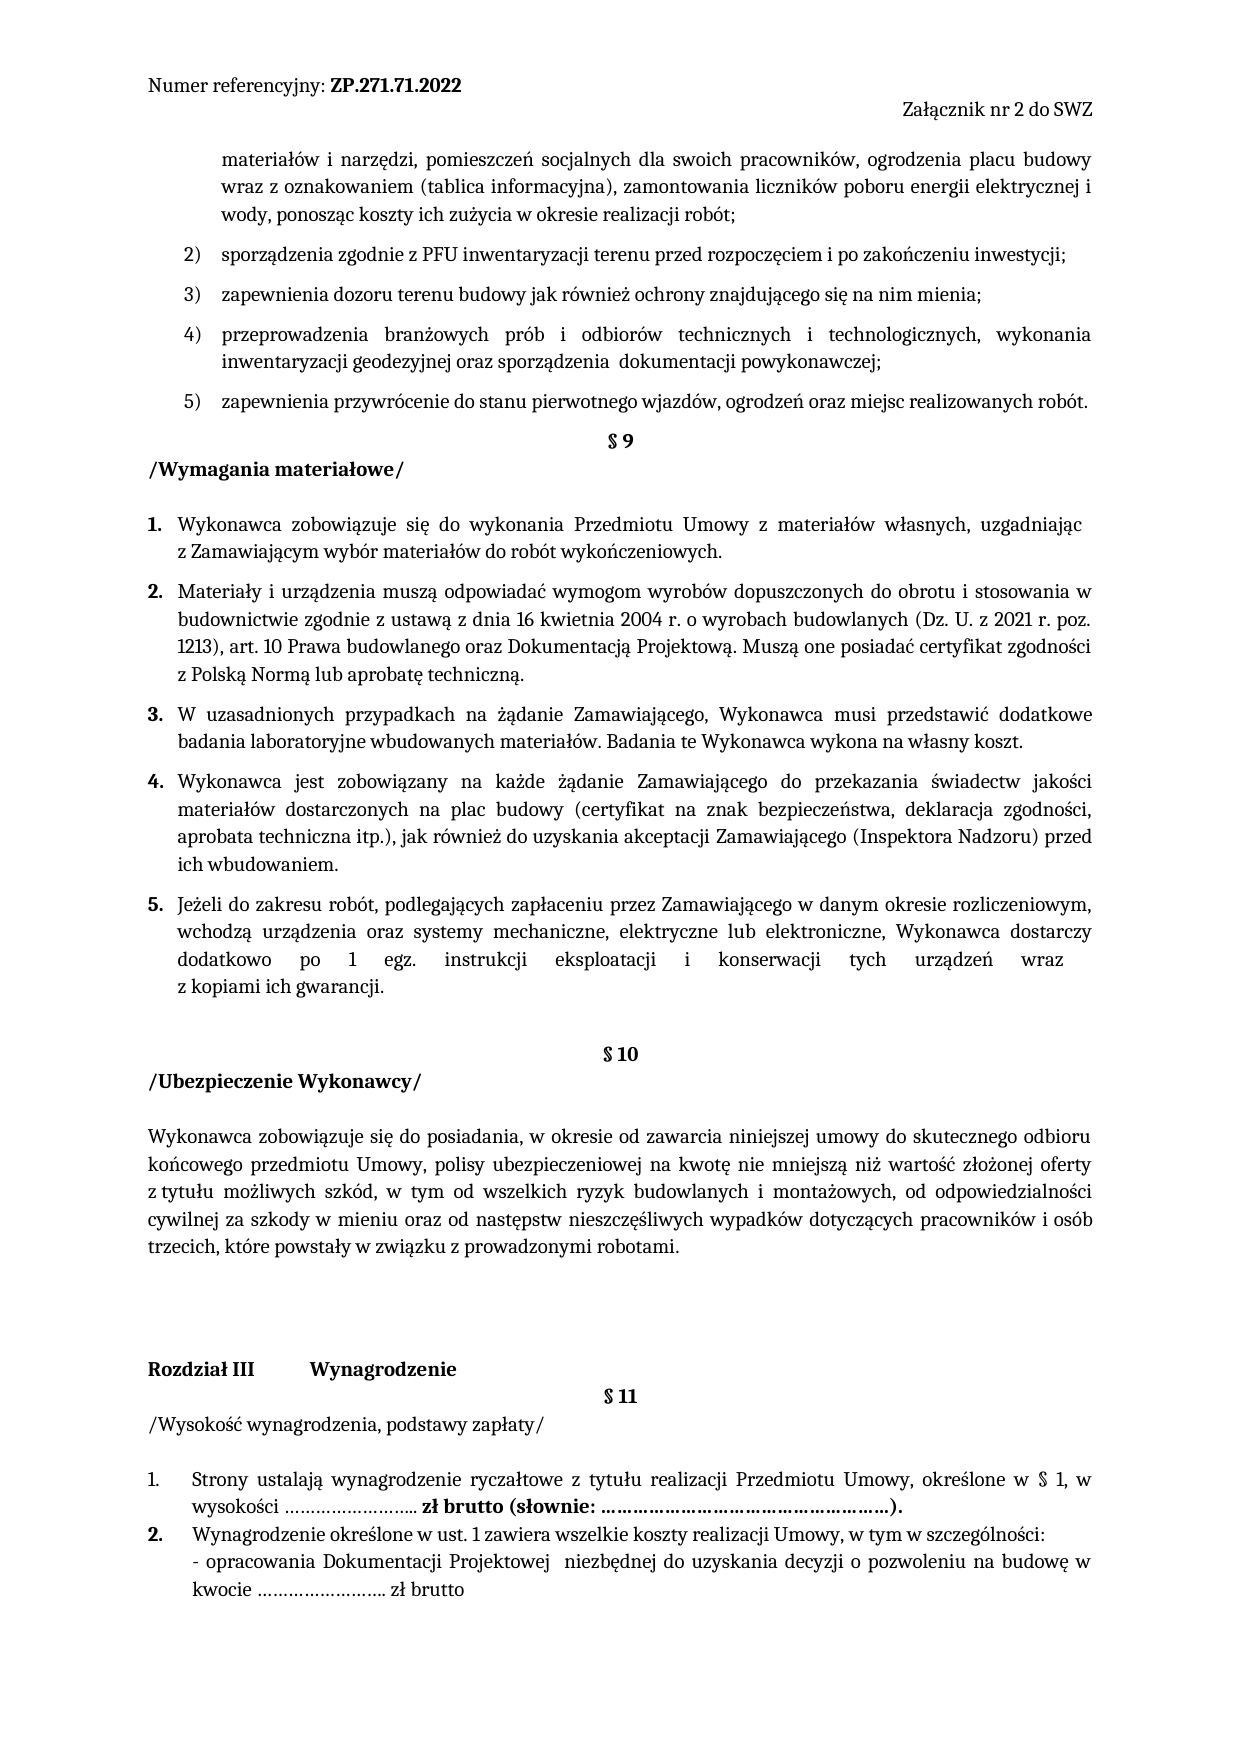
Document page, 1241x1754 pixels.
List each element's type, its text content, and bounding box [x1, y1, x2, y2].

text Rozdział III Wynagrodzenie [148, 1358, 1093, 1382]
list zapewnienia dozoru terenu budowy jak również ochrony znajdującego się na nim mienia; [184, 283, 1093, 307]
list Materiały i urządzenia muszą odpowiadać wymogom wyrobów dopuszczonych do obrotu i stosowania w budownictwie zgodnie z ustawą z dnia 16 kwietnia 2004 r. o wyrobach budowlanych (Dz. U. z 2021 r. poz. 1213), art. 10 Prawa budowlanego oraz Dokumentacją Projektową. Muszą one posiadać certyfikat zgodności z Polską Normą lub aprobatę techniczną. [148, 580, 1093, 687]
text /Wysokość wynagrodzenia, podstawy zapłaty/ [147, 1413, 1093, 1437]
list Jeżeli do zakresu robót, podlegających zapłaceniu przez Zamawiającego w danym okresie rozliczeniowym, wchodzą urządzenia oraz systemy mechaniczne, elektryczne lub elektroniczne, Wykonawca dostarczy dodatkowo po 1 egz. instrukcji eksploatacji i konserwacji tych urządzeń wraz z kopiami ich gwarancji. [148, 893, 1093, 999]
text /Wymagania materiałowe/ [148, 458, 1093, 482]
list zapewnienia przywrócenie do stanu pierwotnego wjazdów, ogrodzeń oraz miejsc realizowanych robót. [184, 390, 1093, 414]
list Wykonawca jest zobowiązany na każde żądanie Zamawiającego do przekazania świadectw jakości materiałów dostarczonych na plac budowy (certyfikat na znak bezpieczeństwa, deklaracja zgodności, aprobata techniczna itp.), jak również do uzyskania akceptacji Zamawiającego (Inspektora Nadzoru) przed ich wbudowaniem. [148, 770, 1093, 877]
text § 9 [147, 430, 1093, 454]
list W uzasadnionych przypadkach na żądanie Zamawiającego, Wykonawca musi przedstawić dodatkowe badania laboratoryjne wbudowanych materiałów. Badania te Wykonawca wykona na własny koszt. [148, 703, 1093, 754]
text Wykonawca zobowiązuje się do posiadania, w okresie od zawarcia niniejszej umowy do skutecznego odbioru końcowego przedmiotu Umowy, polisy ubezpieczeniowej na kwotę nie mniejszą niż wartość złożonej oferty z tytułu możliwych szkód, w tym od wszelkich ryzyk budowlanych i montażowych, od odpowiedzialności cywilnej za szkody w mieniu oraz od następstw nieszczęśliwych wypadków dotyczących pracowników i osób trzecich, które powstały w związku z prowadzonymi robotami. [148, 1125, 1093, 1259]
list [184, 148, 1093, 227]
text § 10 [147, 1043, 1093, 1067]
list sporządzenia zgodnie z PFU inwentaryzacji terenu przed rozpoczęciem i po zakończeniu inwestycji; [184, 243, 1093, 267]
text - opracowania Dokumentacji Projektowej niezbędnej do uzyskania decyzji o pozwoleniu na budowę w kwocie ……………………. zł brutto [192, 1550, 1093, 1602]
list przeprowadzenia branżowych prób i odbiorów technicznych i technologicznych, wykonania inwentaryzacji geodezyjnej oraz sporządzenia dokumentacji powykonawczej; [184, 323, 1093, 374]
text § 11 [148, 1385, 1093, 1409]
list Wynagrodzenie określone w ust. 1 zawiera wszelkie koszty realizacji Umowy, w tym w szczególności: [148, 1523, 1093, 1547]
list Strony ustalają wynagrodzenie ryczałtowe z tytułu realizacji Przedmiotu Umowy, określone w § 1, w wysokości …………………….. zł brutto (słownie: ………………………………………………). [148, 1468, 1093, 1519]
text /Ubezpieczenie Wykonawcy/ [147, 1070, 1093, 1094]
list Wykonawca zobowiązuje się do wykonania Przedmiotu Umowy z materiałów własnych, uzgadniając z Zamawiającym wybór materiałów do robót wykończeniowych. [148, 513, 1093, 564]
